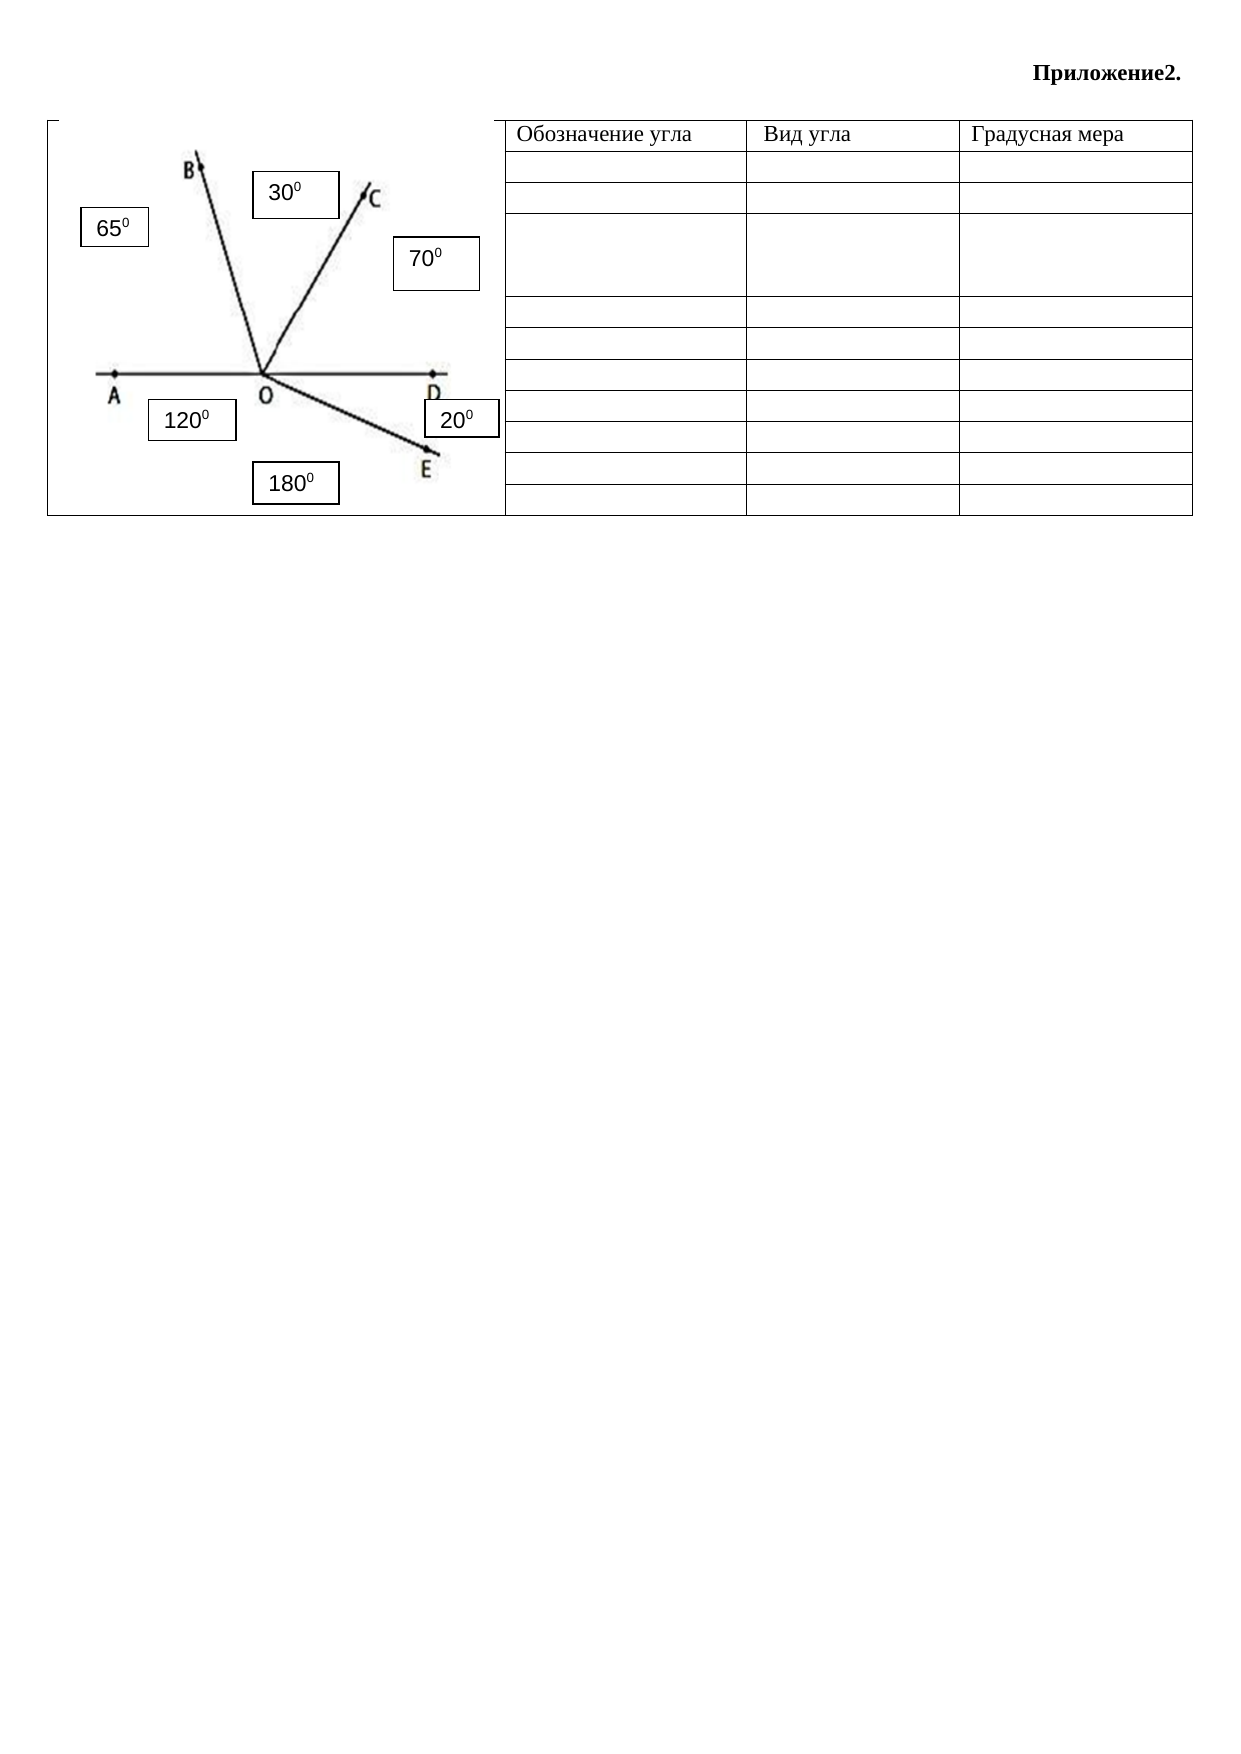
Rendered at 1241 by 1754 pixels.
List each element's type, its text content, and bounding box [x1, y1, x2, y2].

table_cell [960, 328, 1192, 358]
table_cell [506, 297, 746, 327]
table_cell [747, 152, 959, 182]
table_cell [747, 214, 959, 296]
table_cell [960, 297, 1192, 327]
table_cell [960, 214, 1192, 296]
table_cell [747, 297, 959, 327]
table_cell [747, 183, 959, 213]
table_cell [960, 152, 1192, 182]
table_cell [506, 391, 746, 421]
table_cell [506, 485, 746, 515]
table_cell [747, 453, 959, 483]
table_cell [747, 391, 959, 421]
picture [59, 120, 494, 502]
table_header Вид угла [747, 121, 959, 151]
table_cell [506, 422, 746, 452]
table_cell [506, 152, 746, 182]
table_cell [960, 183, 1192, 213]
table_cell [960, 485, 1192, 515]
table_cell [747, 485, 959, 515]
table_header [48, 121, 505, 515]
table_cell [506, 360, 746, 390]
table_cell [747, 422, 959, 452]
table_cell [960, 360, 1192, 390]
table_cell [747, 360, 959, 390]
table_cell [960, 453, 1192, 483]
table_cell [506, 183, 746, 213]
text Приложение2. [59, 59, 1181, 85]
table_header Обозначение угла [506, 121, 746, 151]
table_cell [747, 328, 959, 358]
table_cell [960, 391, 1192, 421]
table_cell [960, 422, 1192, 452]
table_cell [506, 453, 746, 483]
table_cell [506, 214, 746, 296]
table_header Градусная мера [960, 121, 1192, 151]
table_cell [506, 328, 746, 358]
